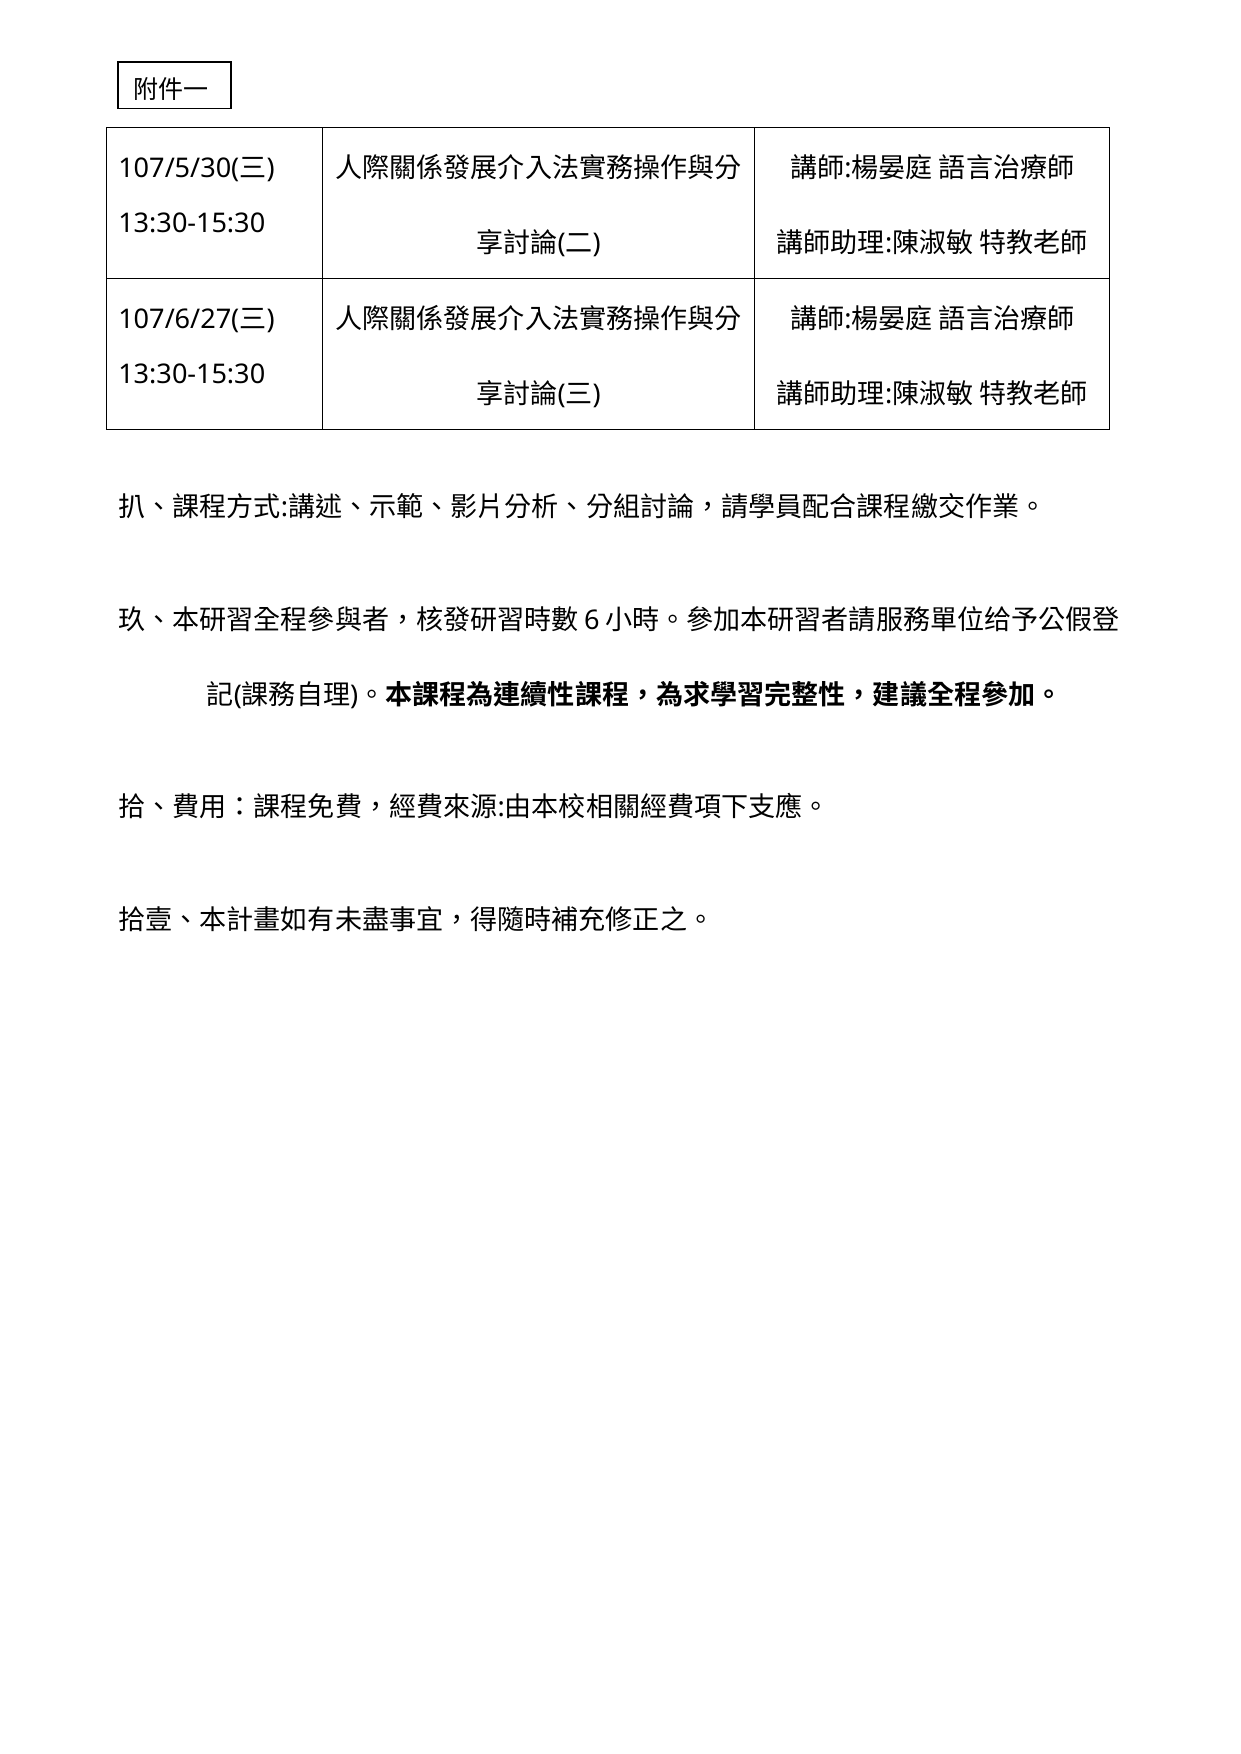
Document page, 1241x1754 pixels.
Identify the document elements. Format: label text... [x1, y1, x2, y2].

table_cell 講師:楊晏庭 語言治療師 講師助理:陳淑敏 特教老師 [755, 279, 1109, 429]
text 扒、課程方式:講述、示範、影片分析、分組討論，請學員配合課程繳交作業。 [118, 468, 1122, 543]
text 拾、費用：課程免費，經費來源:由本校相關經費項下支應。 [118, 768, 1122, 843]
text 拾壹、本計畫如有未盡事宜，得隨時補充修正之。 [118, 880, 1122, 955]
table_cell 107/6/27(三) 13:30-15:30 [107, 279, 322, 429]
table_cell 人際關係發展介入法實務操作與分享討論(二) [323, 128, 754, 278]
table_cell 人際關係發展介入法實務操作與分享討論(三) [323, 279, 754, 429]
text 玖、本研習全程參與者，核發研習時數6小時。參加本研習者請服務單位给予公假登記(課務自理)。本課程為連續性課程，為求學習完整性，建議全程參加。 [118, 580, 1122, 730]
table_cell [755, 128, 1109, 278]
table_cell 107/5/30(三) 13:30-15:30 [107, 128, 322, 278]
